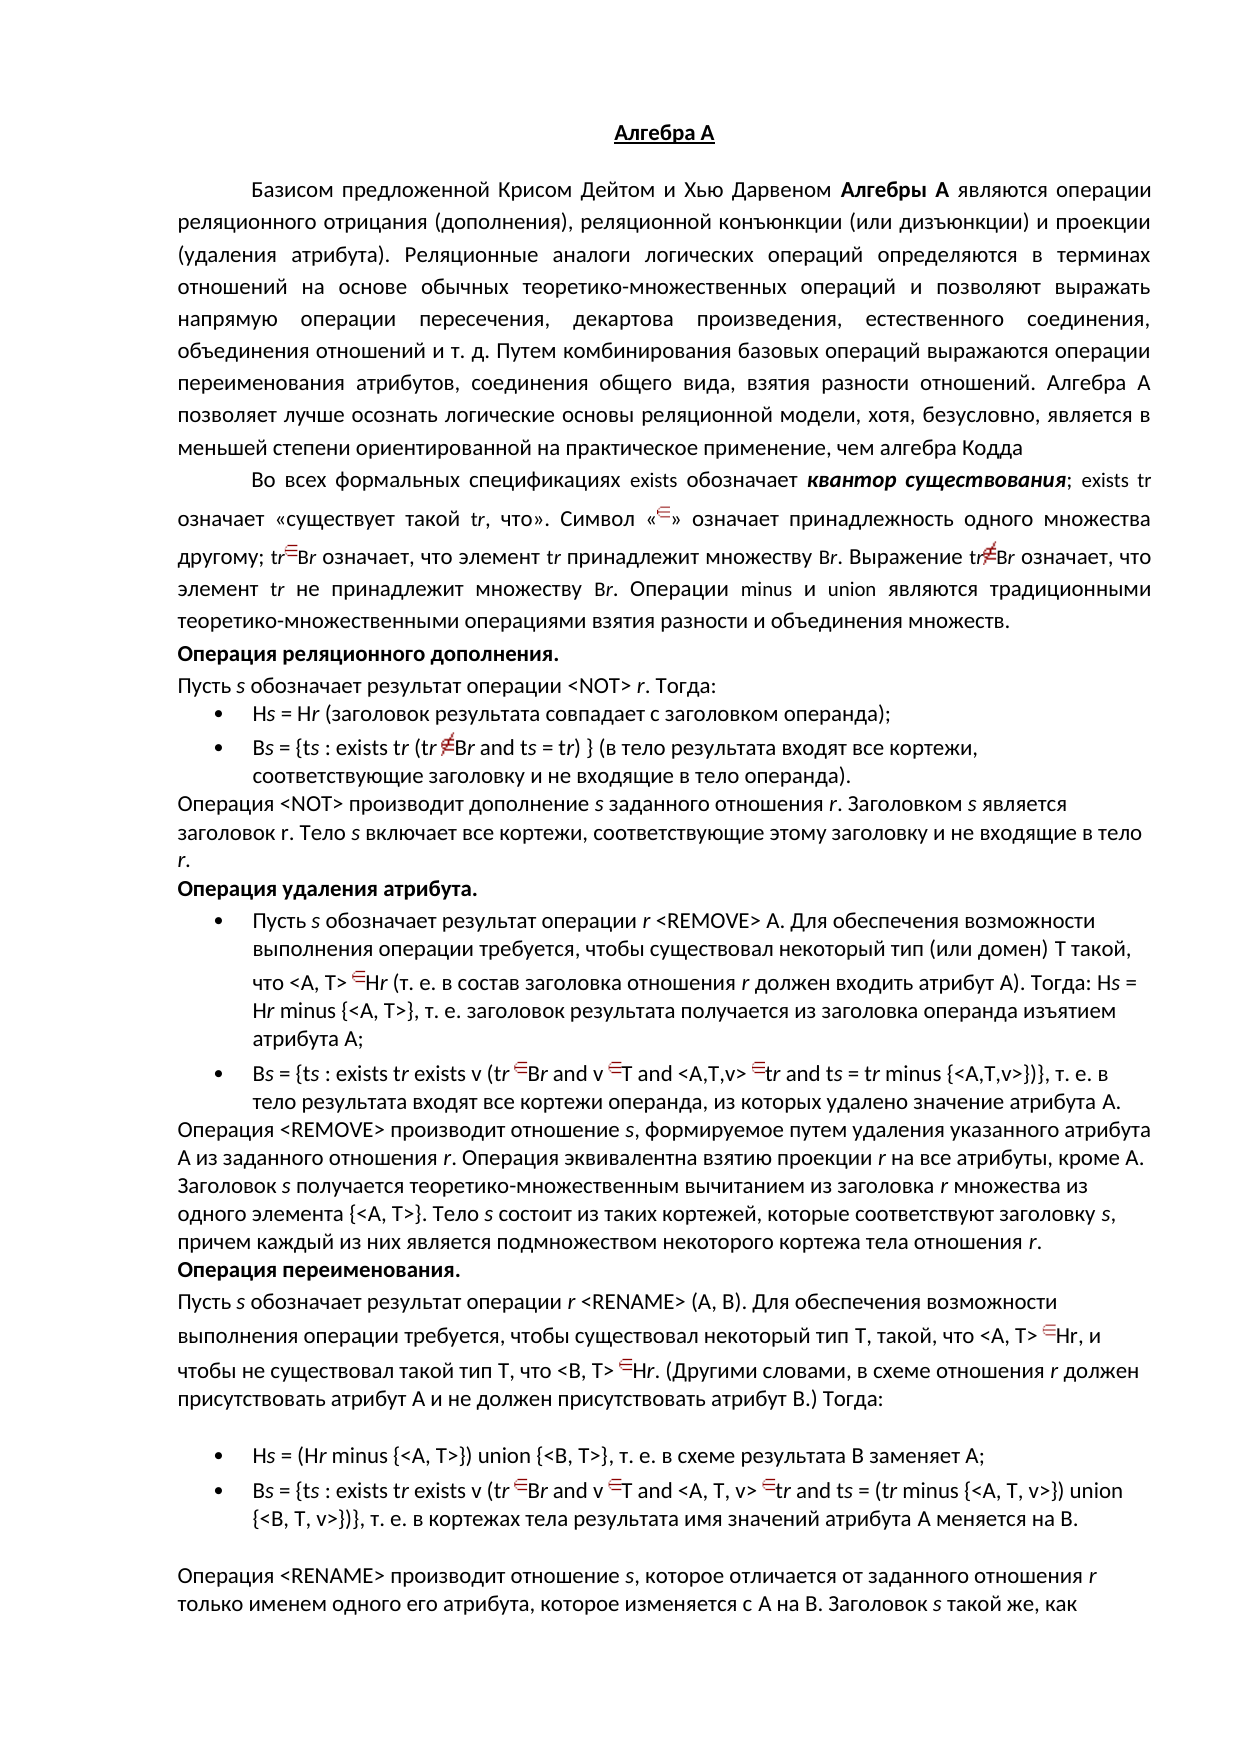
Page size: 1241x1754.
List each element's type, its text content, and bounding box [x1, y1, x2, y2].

subtitle Операция удаления атрибута. [177, 874, 1152, 902]
list Hs = Hr (заголовок результата совпадает с заголовком операнда); [215, 699, 1152, 727]
subtitle Операция реляционного дополнения. [177, 639, 1152, 667]
subtitle Операция переименования. [177, 1255, 1152, 1283]
picture [284, 535, 298, 565]
text Операция <NOT> производит дополнение s заданного отношения r. Заголовком s является заголовок r. Тело s включает все кортежи, соответствующие этому заголовку и не входящие в тело r. [177, 789, 1152, 874]
picture [762, 1469, 776, 1499]
list Пусть s обозначает результат операции r <REMOVE> A. Для обеспечения возможности выполнения операции требуется, чтобы существовал некоторый тип (или домен) T такой, что <A, T> Hr (т. е. в состав заголовка отношения r должен входить атрибут A). Тогда: Hs = Hr minus {<A, T>}, т. е. заголовок результата получается из заголовка операнда изъятием атрибута A; [215, 906, 1152, 1052]
picture [352, 961, 366, 991]
text Базисом предложенной Крисом Дейтом и Хью Дарвеном Алгебры A являются операции реляционного отрицания (дополнения), реляционной конъюнкции (или дизъюнкции) и проекции (удаления атрибута). Реляционные аналоги логических операций определяются в терминах отношений на основе обычных теоретико-множественных операций и позволяют выражать напрямую операции пересечения, декартова произведения, естественного соединения, объединения отношений и т. д. Путем комбинирования базовых операций выражаются операции переименования атрибутов, соединения общего вида, взятия разности отношений. Алгебра A позволяет лучше осознать логические основы реляционной модели, хотя, безусловно, является в меньшей степени ориентированной на практическое применение, чем алгебра Кодда [177, 175, 1152, 461]
picture [657, 497, 670, 526]
text Во всех формальных спецификациях exists обозначает квантор существования; exists tr означает «существует такой tr, что». Символ «» означает принадлежность одного множества другому; trBr означает, что элемент tr принадлежит множеству Br. Выражение trBr означает, что элемент tr не принадлежит множеству Br. Операции minus и union являются традиционными теоретико-множественными операциями взятия разности и объединения множеств. [177, 465, 1152, 635]
list Bs = {ts : exists tr exists v (tr Br and v T and <A, T, v> tr and ts = (tr minus {<A, T, v>}) union {<B, T, v>})}, т. е. в кортежах тела результата имя значений атрибута A меняется на B. [215, 1469, 1152, 1532]
picture [608, 1469, 622, 1499]
text Пусть s обозначает результат операции <NOT> r. Тогда: [177, 671, 1152, 699]
picture [608, 1052, 622, 1082]
text Алгебра A [177, 118, 1152, 146]
picture [514, 1052, 528, 1082]
picture [619, 1349, 633, 1379]
picture [983, 535, 997, 565]
list Bs = {ts : exists tr exists v (tr Br and v T and <A,T,v> tr and ts = tr minus {<A,T,v>})}, т. е. в тело результата входят все кортежи операнда, из которых удалено значение атрибута A. [215, 1052, 1152, 1115]
picture [441, 727, 455, 756]
list Bs = {ts : exists tr (tr Br and ts = tr) } (в тело результата входят все кортежи, соответствующие заголовку и не входящие в тело операнда). [215, 727, 1152, 789]
picture [752, 1052, 765, 1082]
list Hs = (Hr minus {<A, T>}) union {<B, T>}, т. е. в схеме результата B заменяет A; [215, 1441, 1152, 1469]
text Пусть s обозначает результат операции r <RENAME> (A, B). Для обеспечения возможности выполнения операции требуется, чтобы существовал некоторый тип T, такой, что <A, T> Hr, и чтобы не существовал такой тип T, что <B, T> Hr. (Другими словами, в схеме отношения r должен присутствовать атрибут A и не должен присутствовать атрибут B.) Тогда: [177, 1287, 1152, 1412]
text Операция <REMOVE> производит отношение s, формируемое путем удаления указанного атрибута A из заданного отношения r. Операция эквивалентна взятию проекции r на все атрибуты, кроме A. Заголовок s получается теоретико-множественным вычитанием из заголовка r множества из одного элемента {<A, T>}. Тело s состоит из таких кортежей, которые соответствуют заголовку s, причем каждый из них является подмножеством некоторого кортежа тела отношения r. [177, 1115, 1152, 1255]
picture [514, 1469, 528, 1499]
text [177, 1561, 1152, 1617]
picture [1042, 1315, 1056, 1344]
